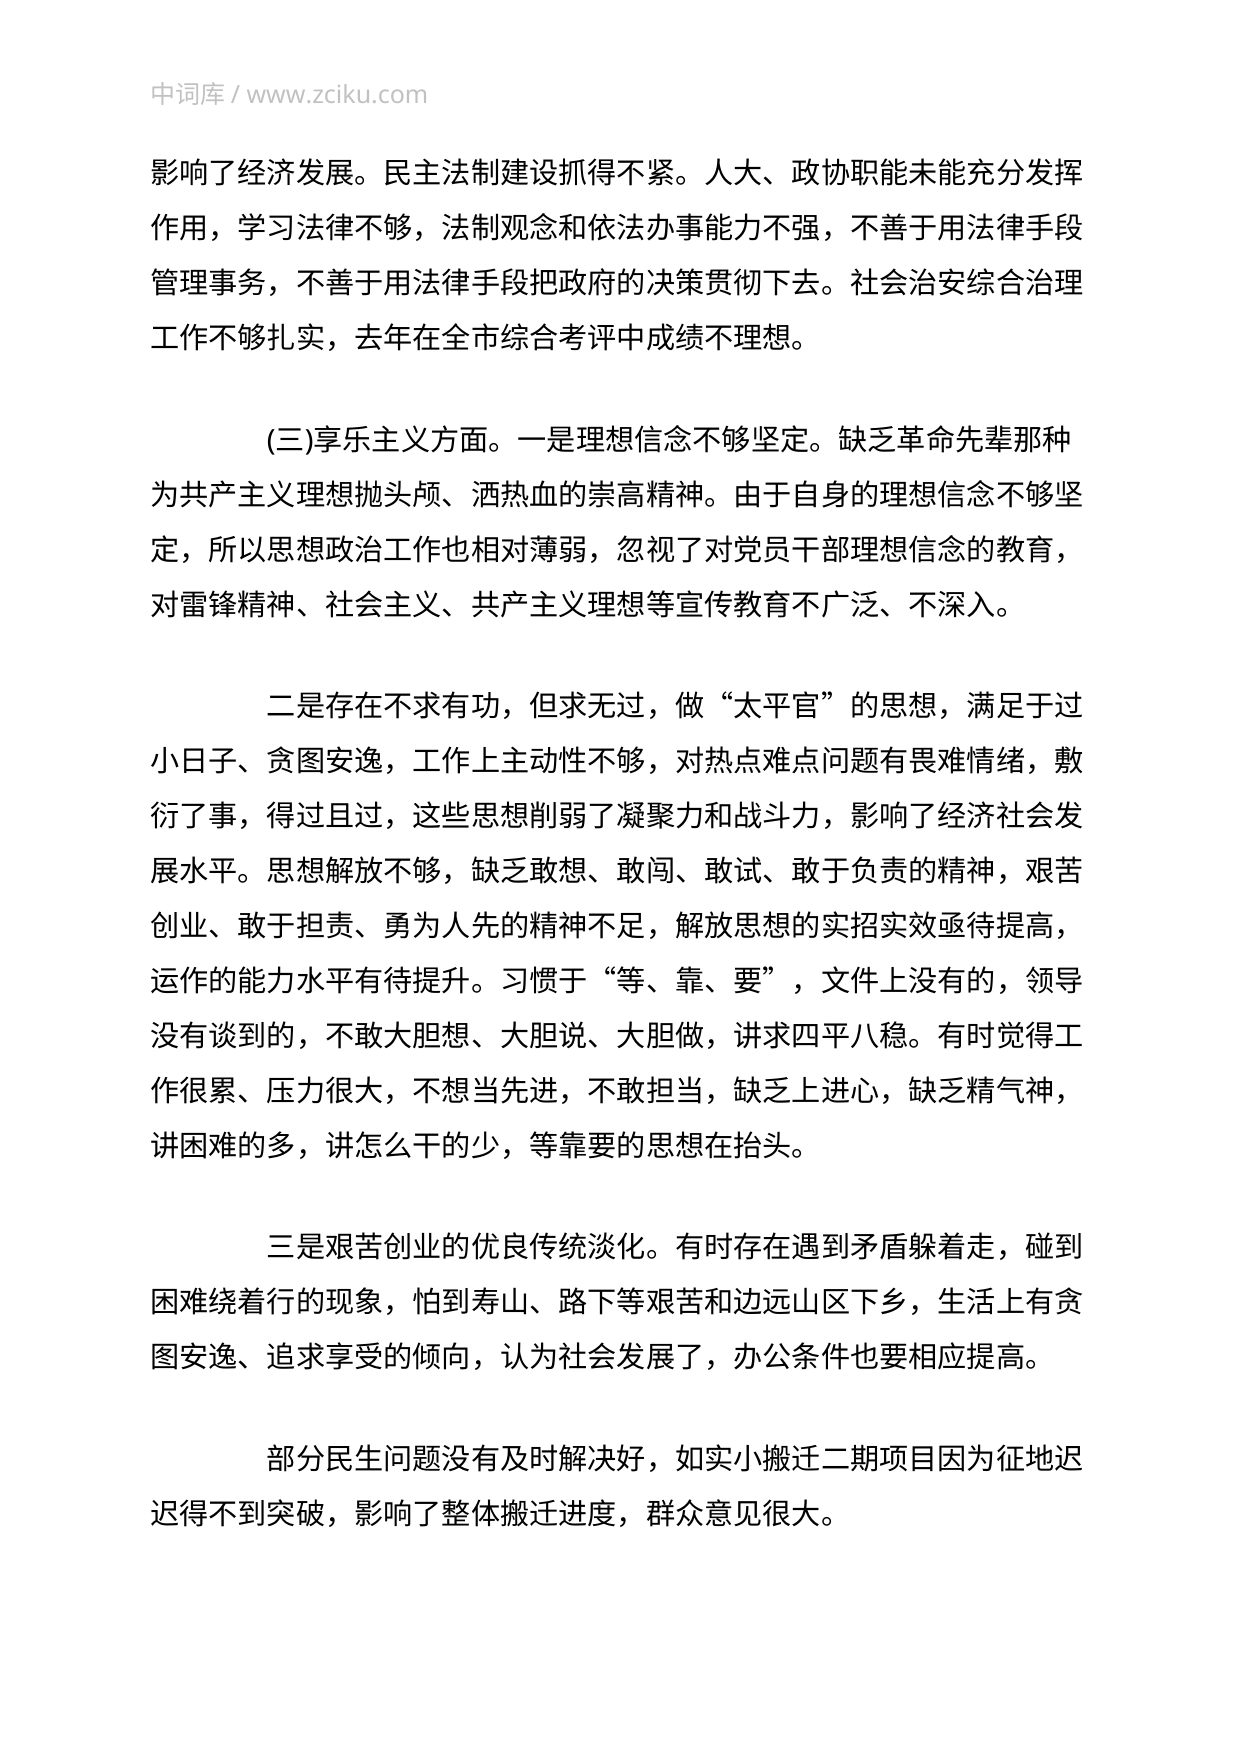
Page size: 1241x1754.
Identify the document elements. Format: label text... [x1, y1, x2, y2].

text 部分民生问题没有及时解决好，如实小搬迁二期项目因为征地迟迟得不到突破，影响了整体搬迁进度，群众意见很大。 [150, 1436, 1090, 1533]
text 二是存在不求有功，但求无过，做“太平官”的思想，满足于过小日子、贪图安逸，工作上主动性不够，对热点难点问题有畏难情绪，敷衍了事，得过且过，这些思想削弱了凝聚力和战斗力，影响了经济社会发展水平。思想解放不够，缺乏敢想、敢闯、敢试、敢于负责的精神，艰苦创业、敢于担责、勇为人先的精神不足，解放思想的实招实效亟待提高，运作的能力水平有待提升。习惯于“等、靠、要”，文件上没有的，领导没有谈到的，不敢大胆想、大胆说、大胆做，讲求四平八稳。有时觉得工作很累、压力很大，不想当先进，不敢担当，缺乏上进心，缺乏精气神，讲困难的多，讲怎么干的少，等靠要的思想在抬头。 [150, 683, 1090, 1164]
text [150, 150, 1090, 357]
text 三是艰苦创业的优良传统淡化。有时存在遇到矛盾躲着走，碰到困难绕着行的现象，怕到寿山、路下等艰苦和边远山区下乡，生活上有贪图安逸、追求享受的倾向，认为社会发展了，办公条件也要相应提高。 [150, 1224, 1090, 1376]
text (三)享乐主义方面。一是理想信念不够坚定。缺乏革命先辈那种为共产主义理想抛头颅、洒热血的崇高精神。由于自身的理想信念不够坚定，所以思想政治工作也相对薄弱，忽视了对党员干部理想信念的教育，对雷锋精神、社会主义、共产主义理想等宣传教育不广泛、不深入。 [150, 416, 1090, 623]
